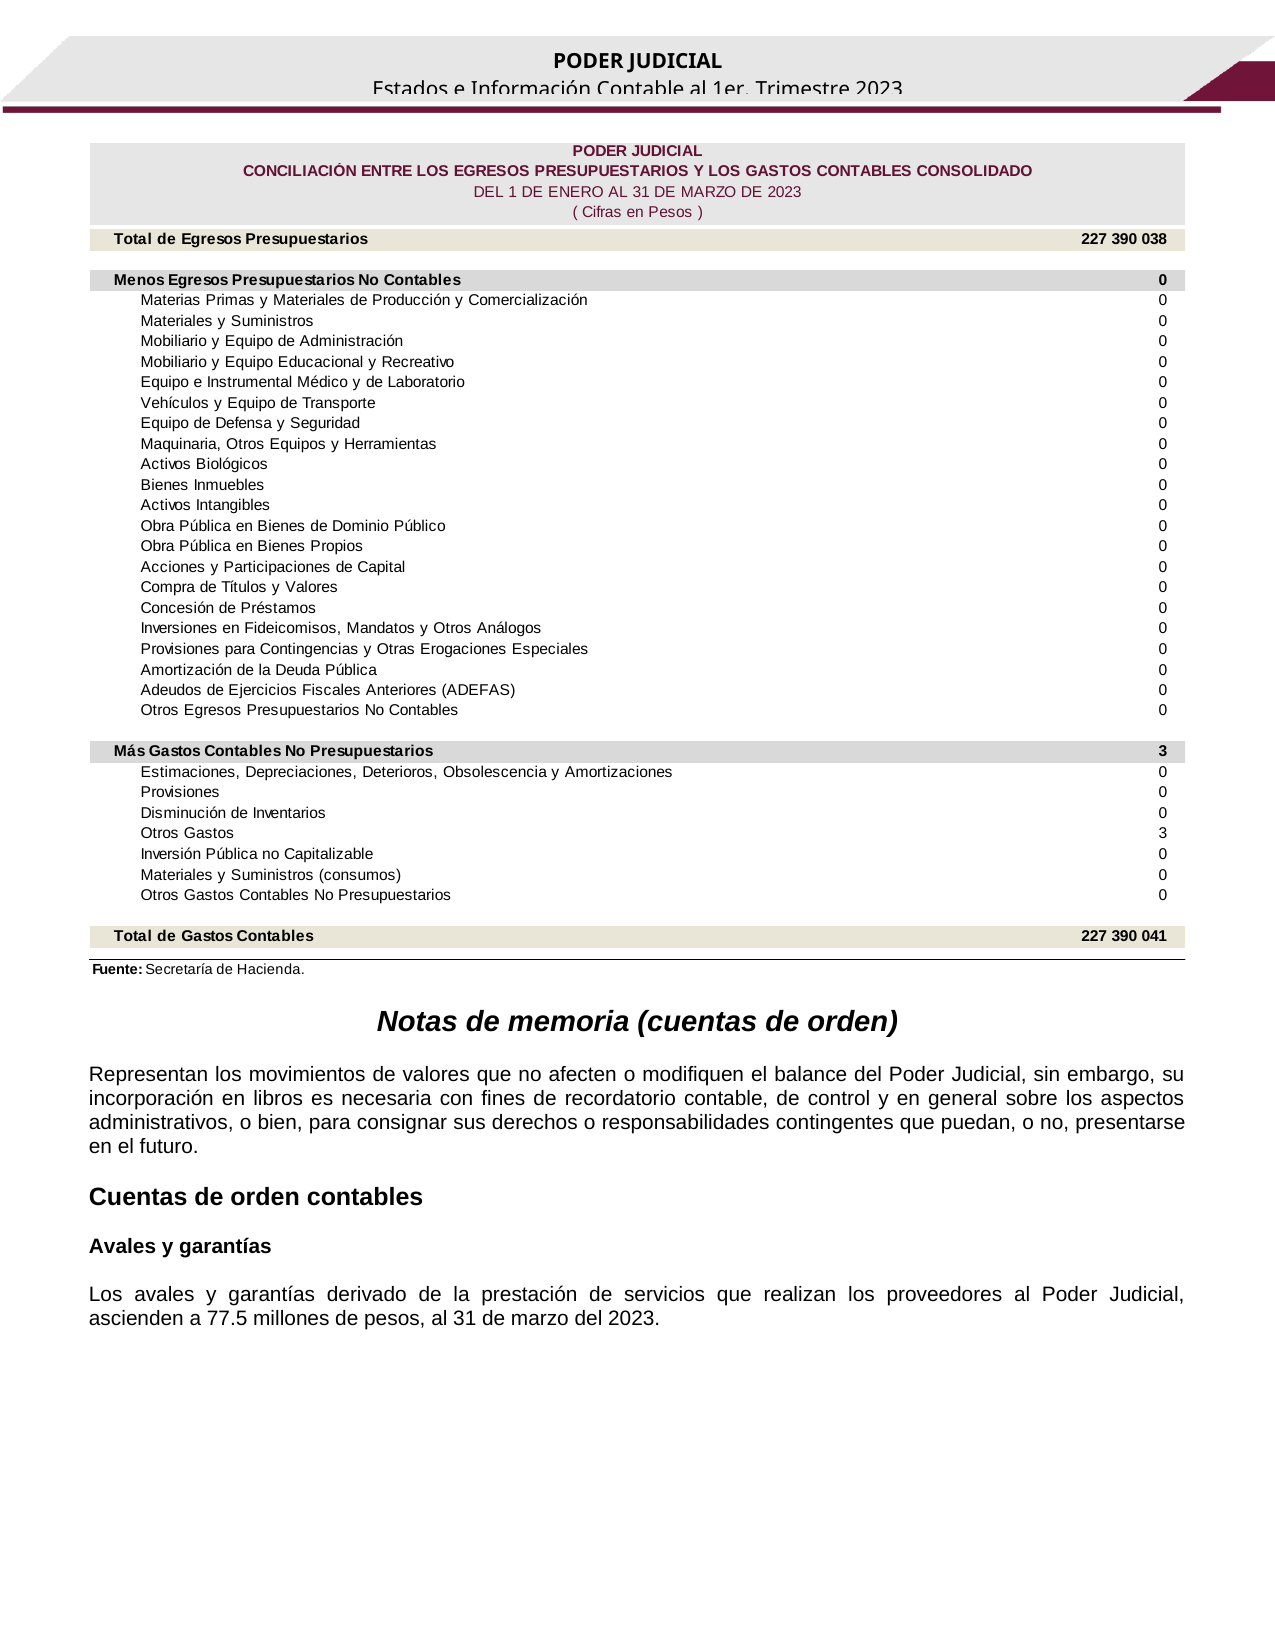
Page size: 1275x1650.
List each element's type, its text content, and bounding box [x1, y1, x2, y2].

subtitle Cuentas de orden contables [89, 1182, 1186, 1210]
text Representan los movimientos de valores que no afecten o modifiquen el balance del Poder Judicial, sin embargo, su incorporación en libros es necesaria con fines de recordatorio contable, de control y en general sobre los aspectos administrativos, o bien, para consignar sus derechos o responsabilidades contingentes que puedan, o no, presentarse en el futuro. [89, 1062, 1186, 1158]
picture [0, 36, 1275, 113]
text Avales y garantías [89, 1234, 1186, 1258]
subtitle Notas de memoria (cuentas de orden) [89, 1004, 1186, 1038]
text Los avales y garantías derivado de la prestación de servicios que realizan los proveedores al Poder Judicial, ascienden a 77.5 millones de pesos, al 31 de marzo del 2023. [89, 1282, 1186, 1330]
